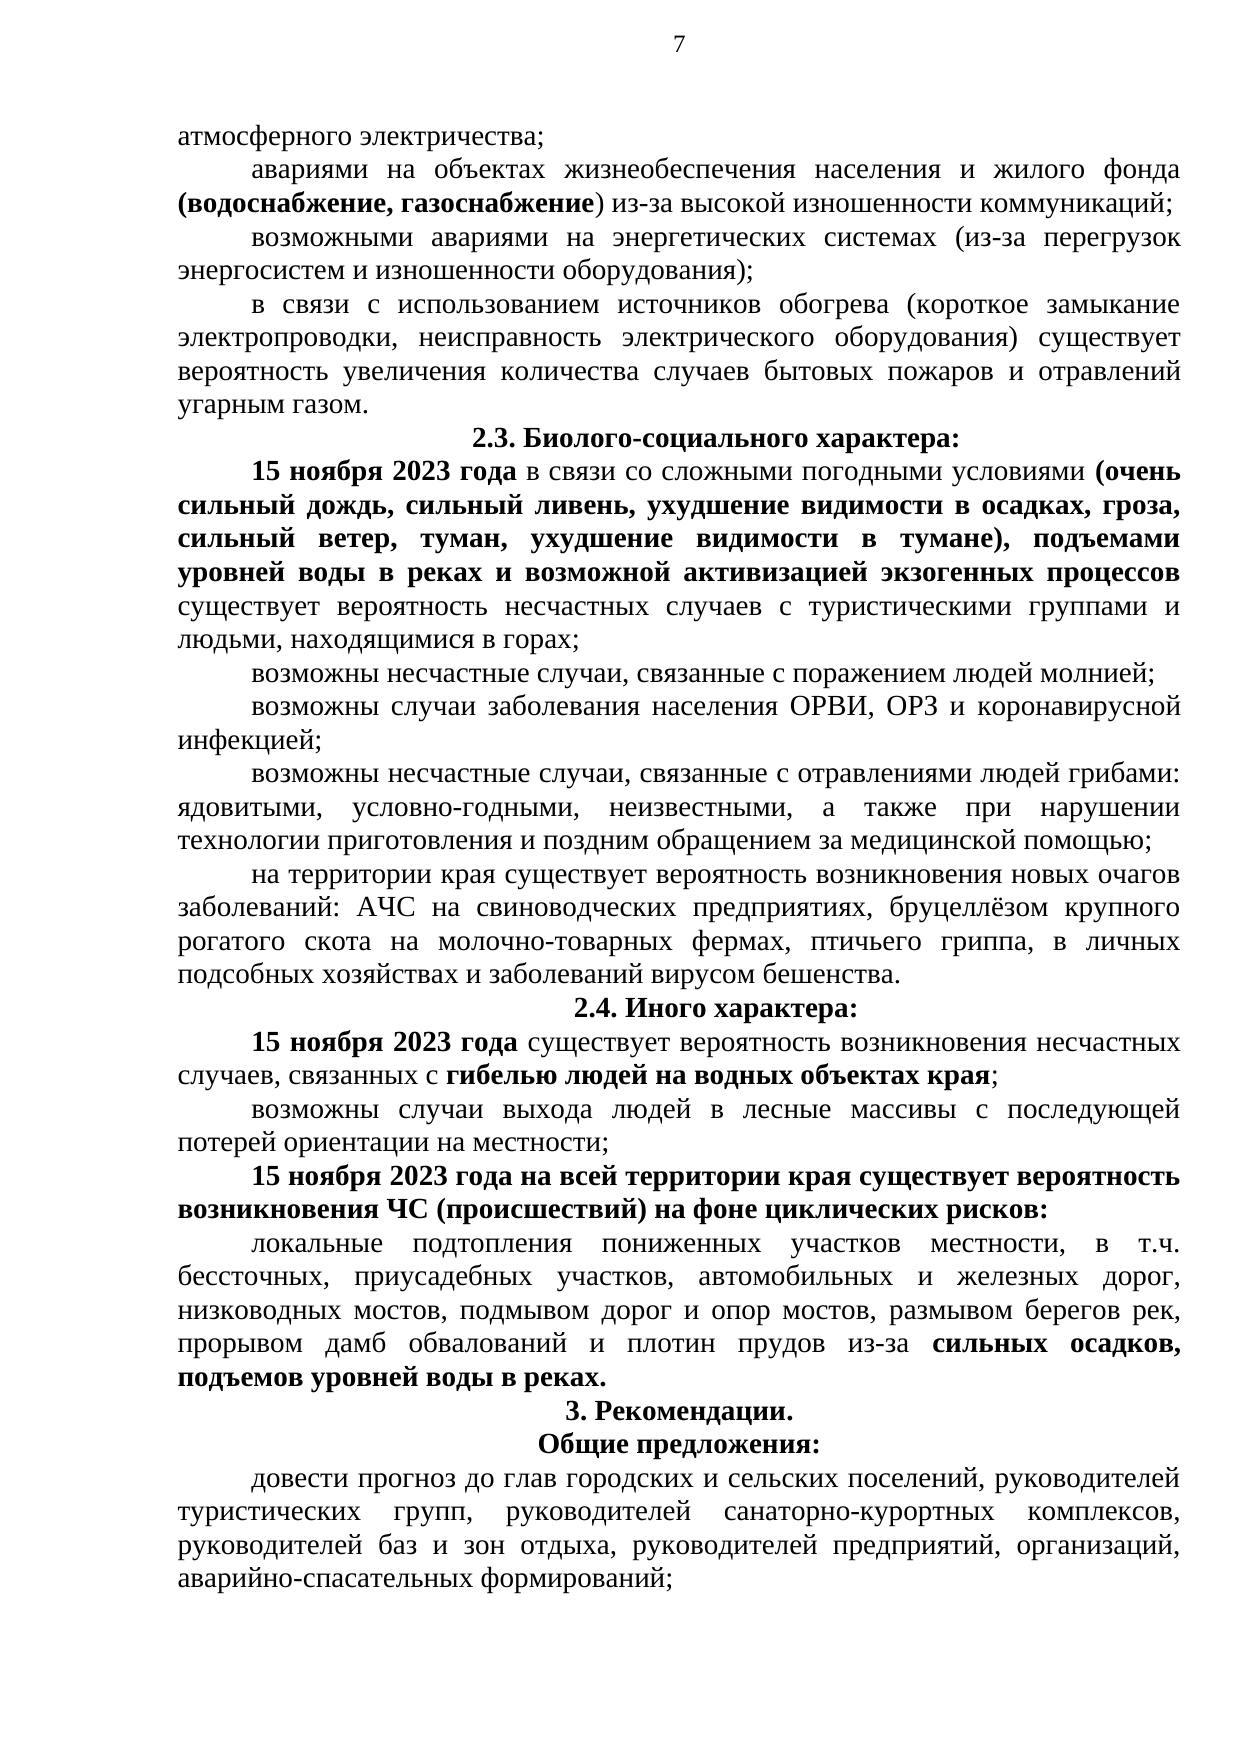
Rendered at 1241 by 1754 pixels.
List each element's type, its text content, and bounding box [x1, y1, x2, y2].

text возможны несчастные случаи, связанные с поражением людей молнией; [177, 655, 1181, 688]
text 2.4. Иного характера: [177, 990, 1181, 1024]
text возможными авариями на энергетических системах (из-за перегрузок энергосистем и изношенности оборудования); [177, 219, 1181, 286]
text 15 ноября 2023 года существует вероятность возникновения несчастных случаев, связанных с гибелью людей на водных объектах края; [177, 1024, 1181, 1091]
text 15 ноября 2023 года в связи со сложными погодными условиями (очень сильный дождь, сильный ливень, ухудшение видимости в осадках, гроза, сильный ветер, туман, ухудшение видимости в тумане), подъемами уровней воды в реках и возможной активизацией экзогенных процессов существует вероятность несчастных случаев с туристическими группами и людьми, находящимися в горах; [177, 453, 1181, 655]
text Общие предложения: [177, 1426, 1181, 1460]
text авариями на объектах жизнеобеспечения населения и жилого фонда (водоснабжение, газоснабжение) из-за высокой изношенности коммуникаций; [177, 152, 1181, 219]
text 2.3. Биолого-социального характера: [177, 420, 1181, 453]
text 3. Рекомендации. [177, 1393, 1181, 1426]
text в связи с использованием источников обогрева (короткое замыкание электропроводки, неисправность электрического оборудования) существует вероятность увеличения количества случаев бытовых пожаров и отравлений угарным газом. [177, 286, 1181, 420]
text 15 ноября 2023 года на всей территории края существует вероятность возникновения ЧС (происшествий) на фоне циклических рисков: [177, 1158, 1181, 1225]
text на территории края существует вероятность возникновения новых очагов заболеваний: АЧС на свиноводческих предприятиях, бруцеллёзом крупного рогатого скота на молочно-товарных фермах, птичьего гриппа, в личных подсобных хозяйствах и заболеваний вирусом бешенства. [177, 856, 1181, 990]
text возможны случаи выхода людей в лесные массивы с последующей потерей ориентации на местности; [177, 1091, 1181, 1158]
text возможны несчастные случаи, связанные с отравлениями людей грибами: ядовитыми, условно-годными, неизвестными, а также при нарушении технологии приготовления и поздним обращением за медицинской помощью; [177, 755, 1181, 856]
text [177, 118, 1181, 152]
text возможны случаи заболевания населения ОРВИ, ОРЗ и коронавирусной инфекцией; [177, 688, 1181, 755]
text локальные подтопления пониженных участков местности, в т.ч. бессточных, приусадебных участков, автомобильных и железных дорог, низководных мостов, подмывом дорог и опор мостов, размывом берегов рек, прорывом дамб обвалований и плотин прудов из-за сильных осадков, подъемов уровней воды в реках. [177, 1225, 1181, 1393]
text довести прогноз до глав городских и сельских поселений, руководителей туристических групп, руководителей санаторно-курортных комплексов, руководителей баз и зон отдыха, руководителей предприятий, организаций, аварийно-спасательных формирований; [177, 1460, 1181, 1594]
